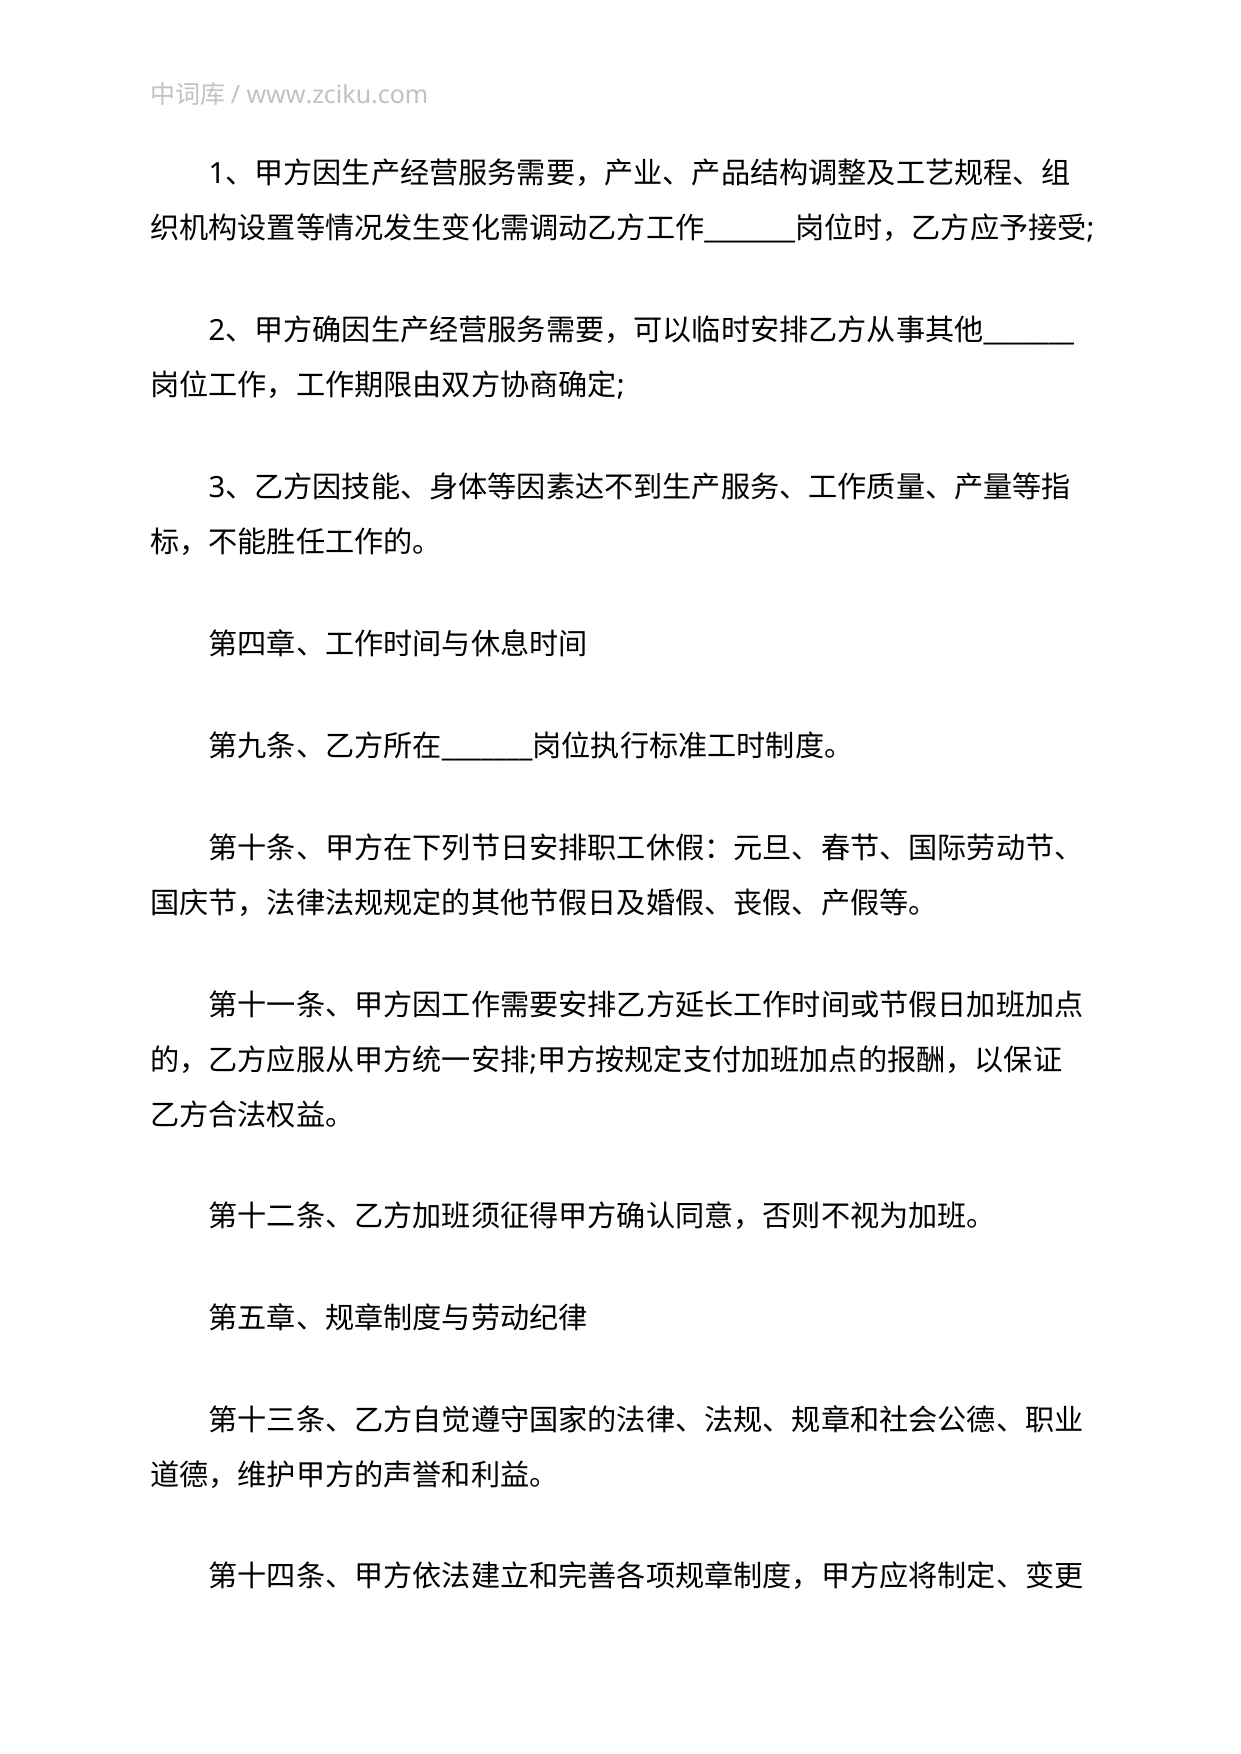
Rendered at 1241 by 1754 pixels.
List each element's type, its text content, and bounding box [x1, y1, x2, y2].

text 第九条、乙方所在_______岗位执行标准工时制度。 [150, 722, 1090, 765]
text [150, 1553, 1090, 1595]
text 第五章、规章制度与劳动纪律 [150, 1294, 1090, 1337]
text 第十三条、乙方自觉遵守国家的法律、法规、规章和社会公德、职业道德，维护甲方的声誉和利益。 [150, 1396, 1090, 1493]
text 2、甲方确因生产经营服务需要，可以临时安排乙方从事其他_______岗位工作，工作期限由双方协商确定; [150, 307, 1090, 404]
text 第四章、工作时间与休息时间 [150, 621, 1090, 663]
text 1、甲方因生产经营服务需要，产业、产品结构调整及工艺规程、组织机构设置等情况发生变化需调动乙方工作_______岗位时，乙方应予接受; [150, 150, 1090, 247]
text 第十条、甲方在下列节日安排职工休假：元旦、春节、国际劳动节、国庆节，法律法规规定的其他节假日及婚假、丧假、产假等。 [150, 824, 1090, 922]
text 3、乙方因技能、身体等因素达不到生产服务、工作质量、产量等指标，不能胜任工作的。 [150, 464, 1090, 561]
text 第十二条、乙方加班须征得甲方确认同意，否则不视为加班。 [150, 1193, 1090, 1235]
text 第十一条、甲方因工作需要安排乙方延长工作时间或节假日加班加点的，乙方应服从甲方统一安排;甲方按规定支付加班加点的报酬，以保证乙方合法权益。 [150, 981, 1090, 1133]
